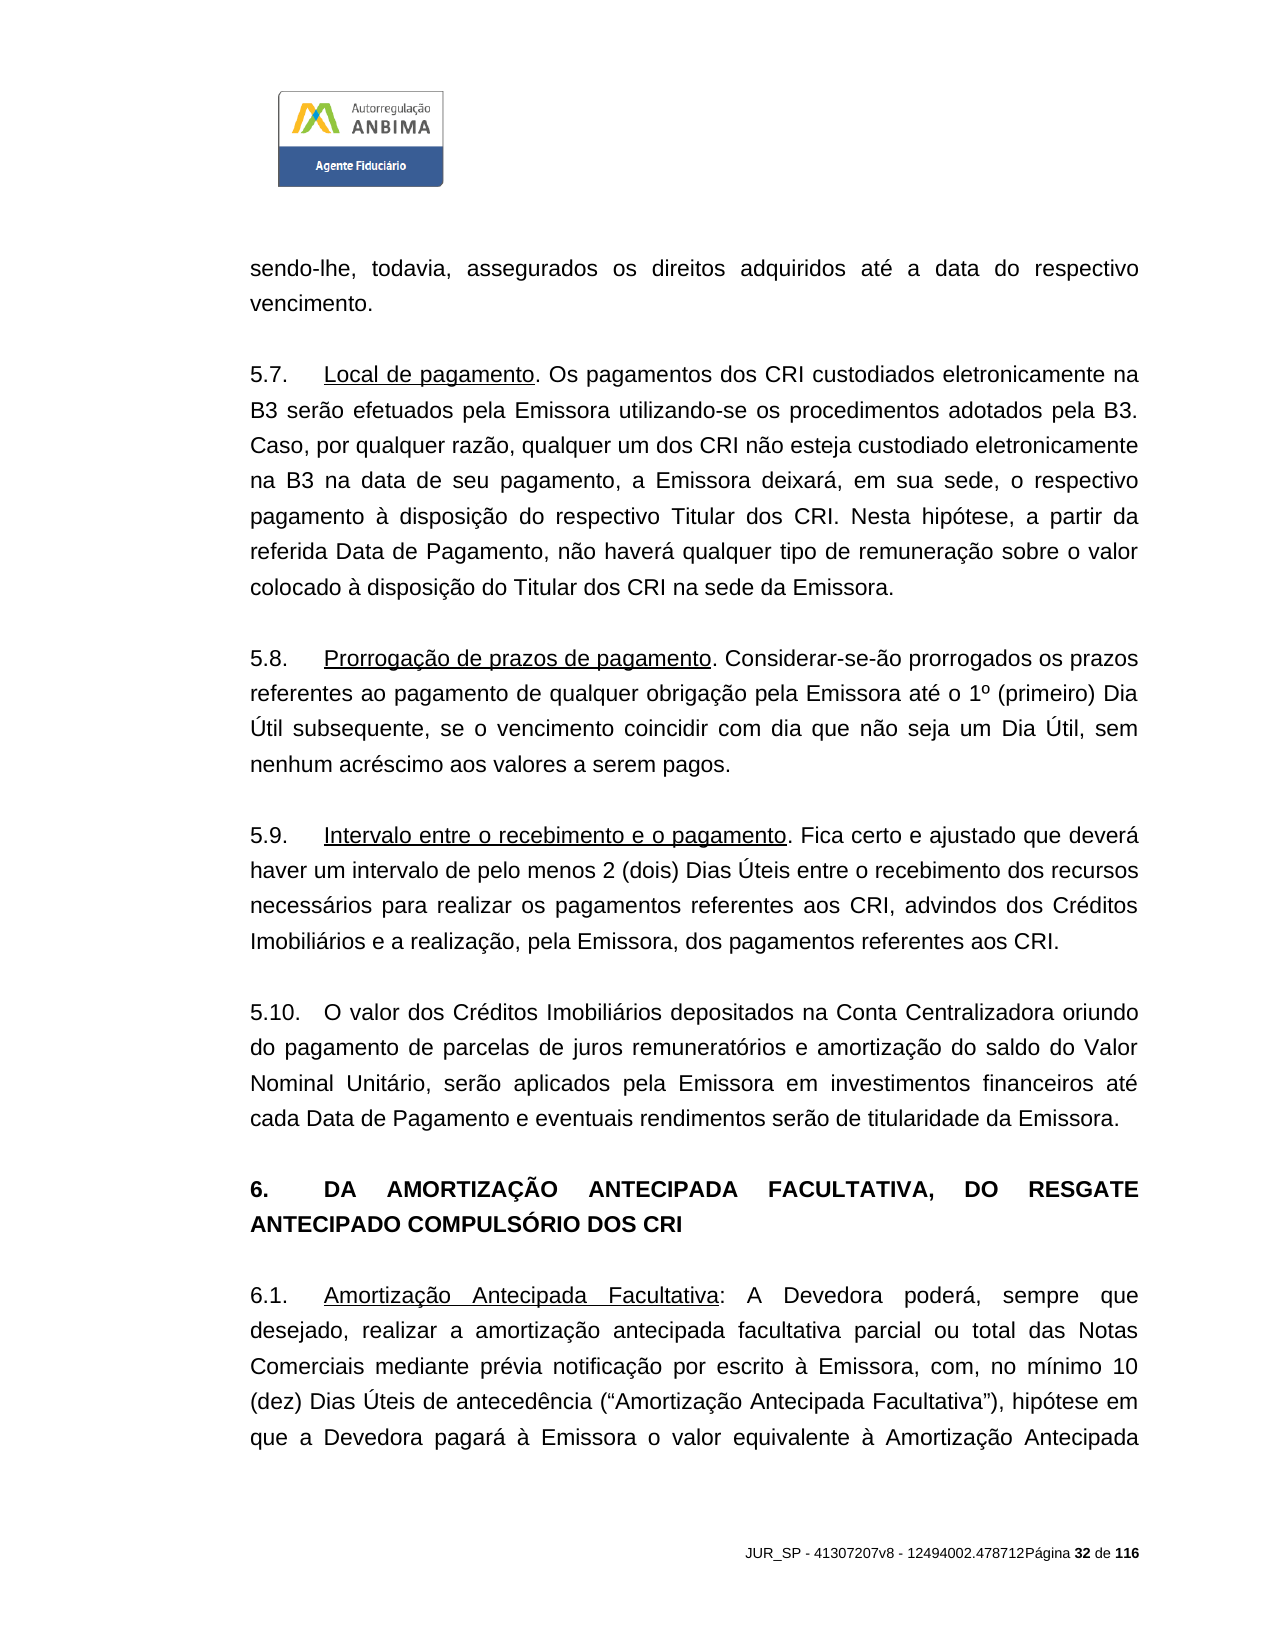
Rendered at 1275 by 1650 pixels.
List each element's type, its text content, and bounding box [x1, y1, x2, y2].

text O valor dos Créditos Imobiliários depositados na Conta Centralizadora oriundo do pagamento de parcelas de juros remuneratórios e amortização do saldo do Valor Nominal Unitário, serão aplicados pela Emissora em investimentos financeiros até cada Data de Pagamento e eventuais rendimentos serão de titularidade da Emissora. [250, 992, 1139, 1133]
text Intervalo entre o recebimento e o pagamento. Fica certo e ajustado que deverá haver um intervalo de pelo menos 2 (dois) Dias Úteis entre o recebimento dos recursos necessários para realizar os pagamentos referentes aos CRI, advindos dos Créditos Imobiliários e a realização, pela Emissora, dos pagamentos referentes aos CRI. [250, 815, 1139, 956]
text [250, 248, 1139, 319]
text Prorrogação de prazos de pagamento. Considerar-se-ão prorrogados os prazos referentes ao pagamento de qualquer obrigação pela Emissora até o 1º (primeiro) Dia Útil subsequente, se o vencimento coincidir com dia que não seja um Dia Útil, sem nenhum acréscimo aos valores a serem pagos. [250, 638, 1139, 779]
subtitle DA AMORTIZAÇÃO ANTECIPADA FACULTATIVA, DO RESGATE ANTECIPADO COMPULSÓRIO DOS CRI [250, 1169, 1139, 1240]
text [250, 1275, 1139, 1452]
text Local de pagamento. Os pagamentos dos CRI custodiados eletronicamente na B3 serão efetuados pela Emissora utilizando-se os procedimentos adotados pela B3. Caso, por qualquer razão, qualquer um dos CRI não esteja custodiado eletronicamente na B3 na data de seu pagamento, a Emissora deixará, em sua sede, o respectivo pagamento à disposição do respectivo Titular dos CRI. Nesta hipótese, a partir da referida Data de Pagamento, não haverá qualquer tipo de remuneração sobre o valor colocado à disposição do Titular dos CRI na sede da Emissora. [250, 354, 1139, 602]
